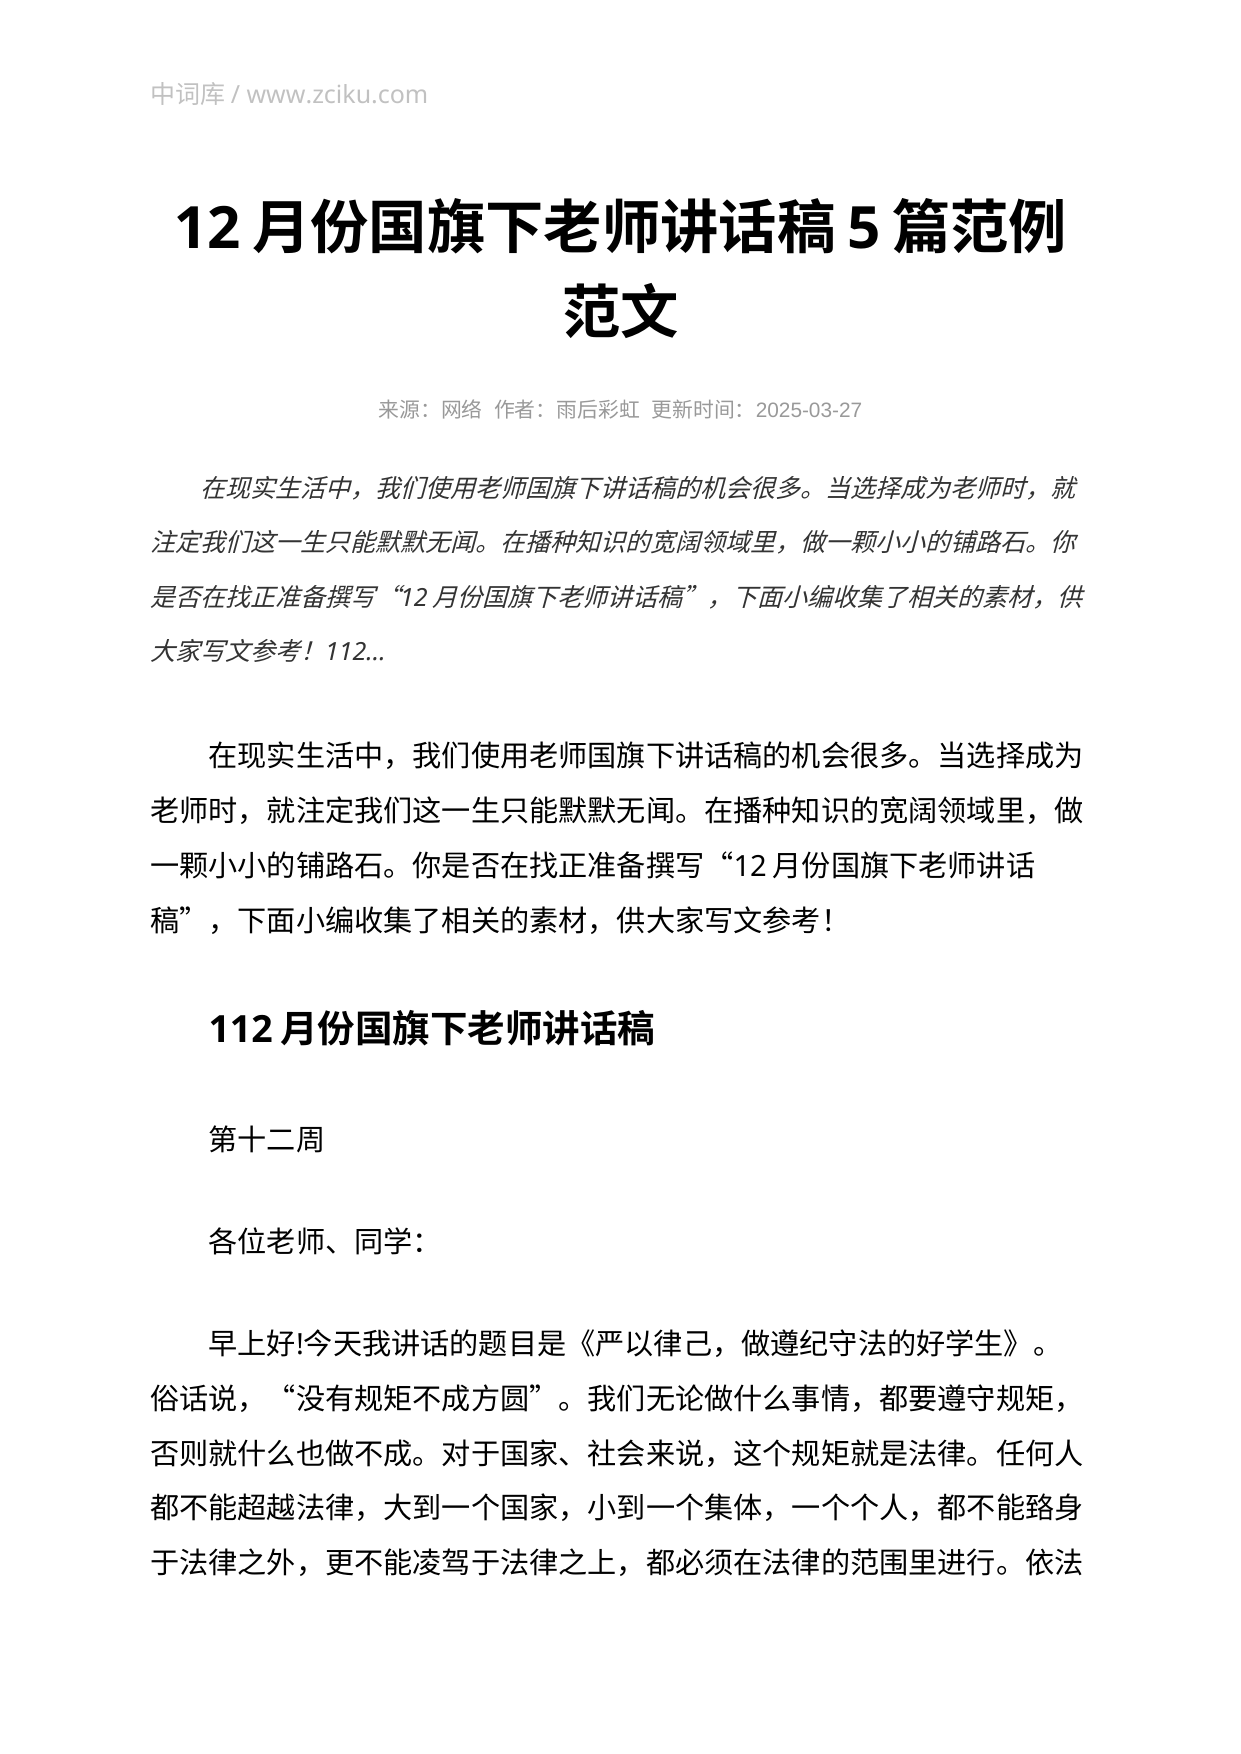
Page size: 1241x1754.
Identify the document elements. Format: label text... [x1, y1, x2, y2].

text 112月份国旗下老师讲话稿 [150, 999, 1090, 1054]
text 第十二周 [150, 1117, 1090, 1159]
text 在现实生活中，我们使用老师国旗下讲话稿的机会很多。当选择成为老师时，就注定我们这一生只能默默无闻。在播种知识的宽阔领域里，做一颗小小的铺路石。你是否在找正准备撰写“12月份国旗下老师讲话稿”，下面小编收集了相关的素材，供大家写文参考！ [150, 733, 1090, 940]
text 来源：网络 作者：雨后彩虹 更新时间：2025-03-27 [150, 397, 1090, 421]
text 在现实生活中，我们使用老师国旗下讲话稿的机会很多。当选择成为老师时，就注定我们这一生只能默默无闻。在播种知识的宽阔领域里，做一颗小小的铺路石。你是否在找正准备撰写“12月份国旗下老师讲话稿”，下面小编收集了相关的素材，供大家写文参考！112... [150, 468, 1090, 668]
subtitle 12月份国旗下老师讲话稿5篇范例范文 [150, 181, 1090, 351]
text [150, 1320, 1090, 1582]
text 各位老师、同学： [150, 1218, 1090, 1261]
